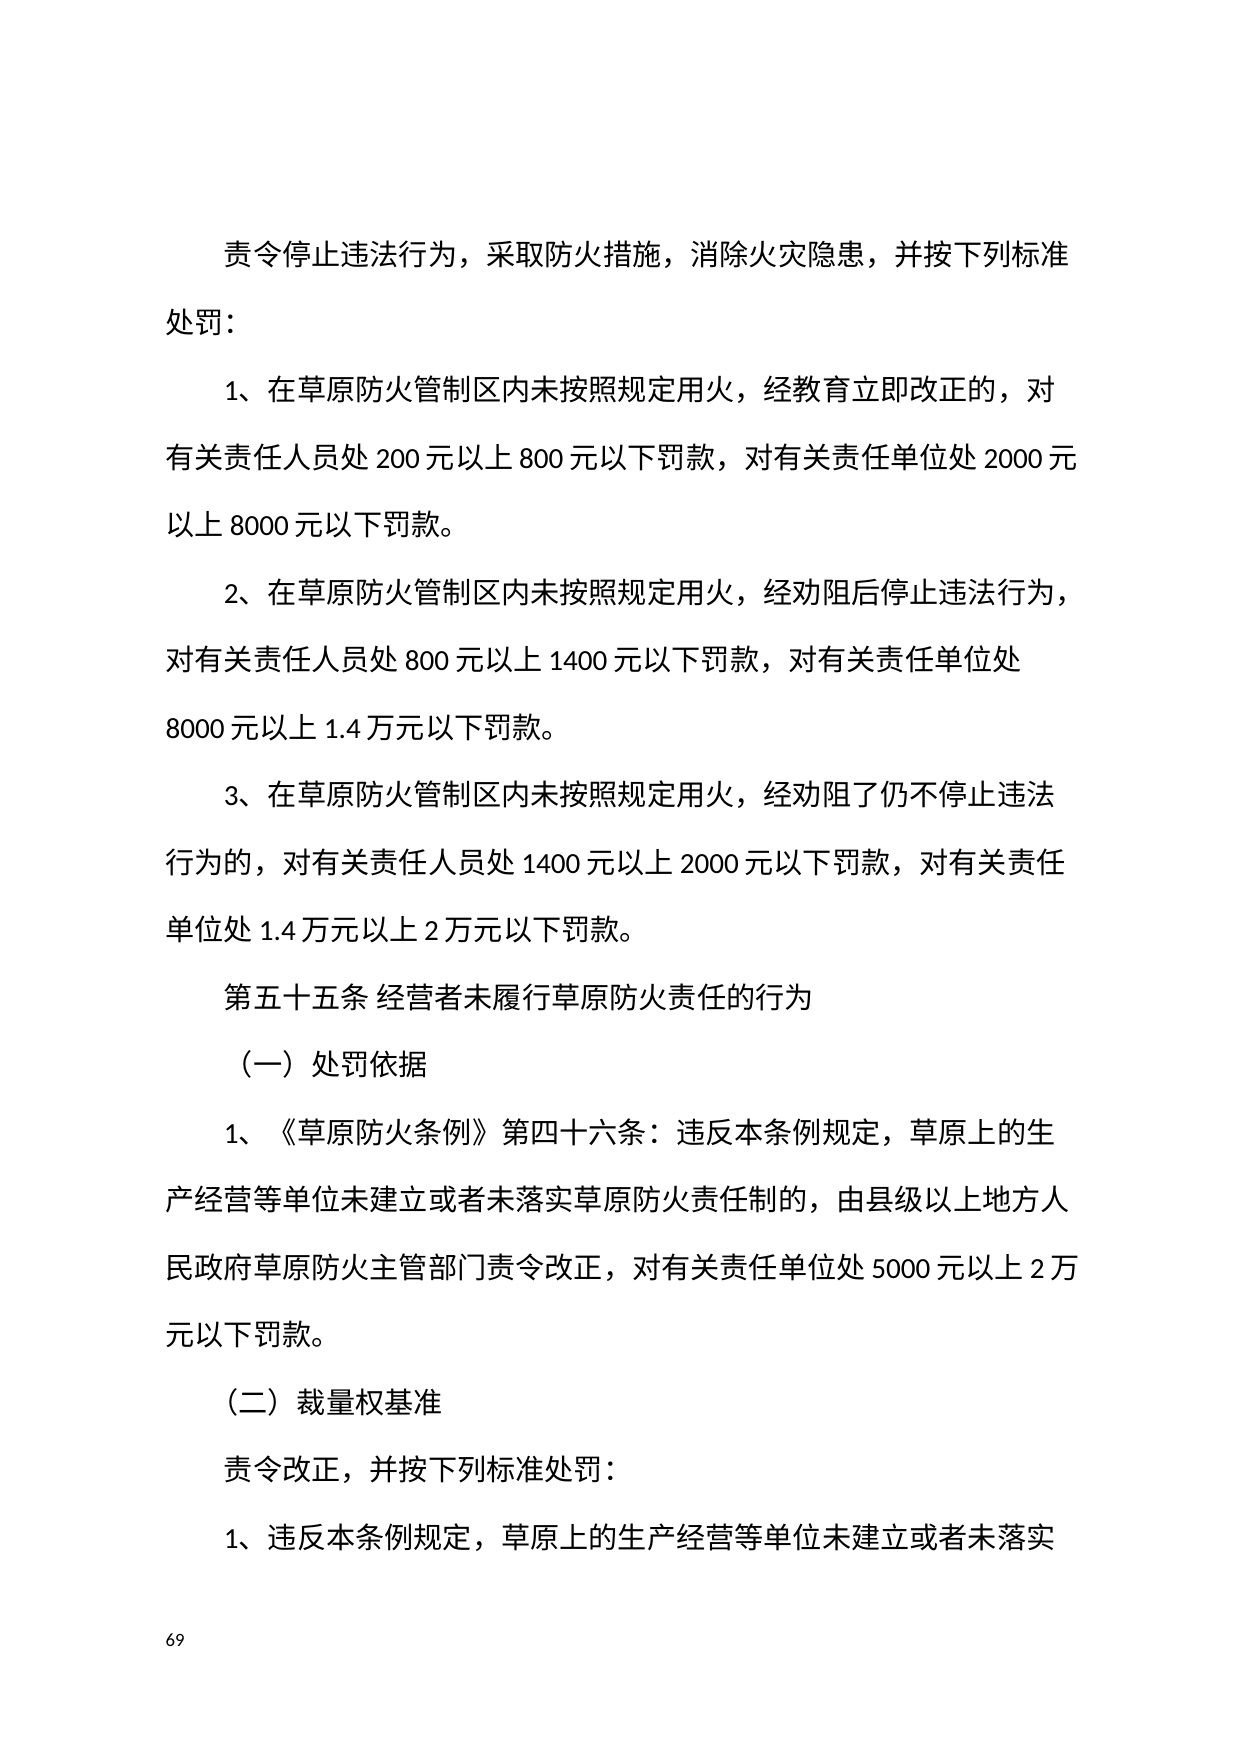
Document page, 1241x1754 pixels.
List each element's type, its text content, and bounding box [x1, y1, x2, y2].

text 3、在草原防火管制区内未按照规定用火，经劝阻了仍不停止违法行为的，对有关责任人员处1400元以上2000元以下罚款，对有关责任单位处1.4万元以上2万元以下罚款。 [165, 759, 1081, 962]
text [165, 1502, 1081, 1569]
text 1、《草原防火条例》第四十六条：违反本条例规定，草原上的生产经营等单位未建立或者未落实草原防火责任制的，由县级以上地方人民政府草原防火主管部门责令改正，对有关责任单位处5000元以上2万元以下罚款。 [165, 1097, 1081, 1367]
text 责令停止违法行为，采取防火措施，消除火灾隐患，并按下列标准处罚： [165, 219, 1081, 354]
text 2、在草原防火管制区内未按照规定用火，经劝阻后停止违法行为，对有关责任人员处800元以上1400元以下罚款，对有关责任单位处8000元以上1.4万元以下罚款。 [165, 557, 1081, 759]
text （二）裁量权基准 [209, 1367, 1081, 1434]
text 第五十五条 经营者未履行草原防火责任的行为 [165, 962, 1081, 1029]
text （一）处罚依据 [165, 1029, 1081, 1097]
text 责令改正，并按下列标准处罚： [165, 1434, 1081, 1502]
text 1、在草原防火管制区内未按照规定用火，经教育立即改正的，对有关责任人员处200元以上800元以下罚款，对有关责任单位处2000元以上8000元以下罚款。 [165, 354, 1081, 557]
